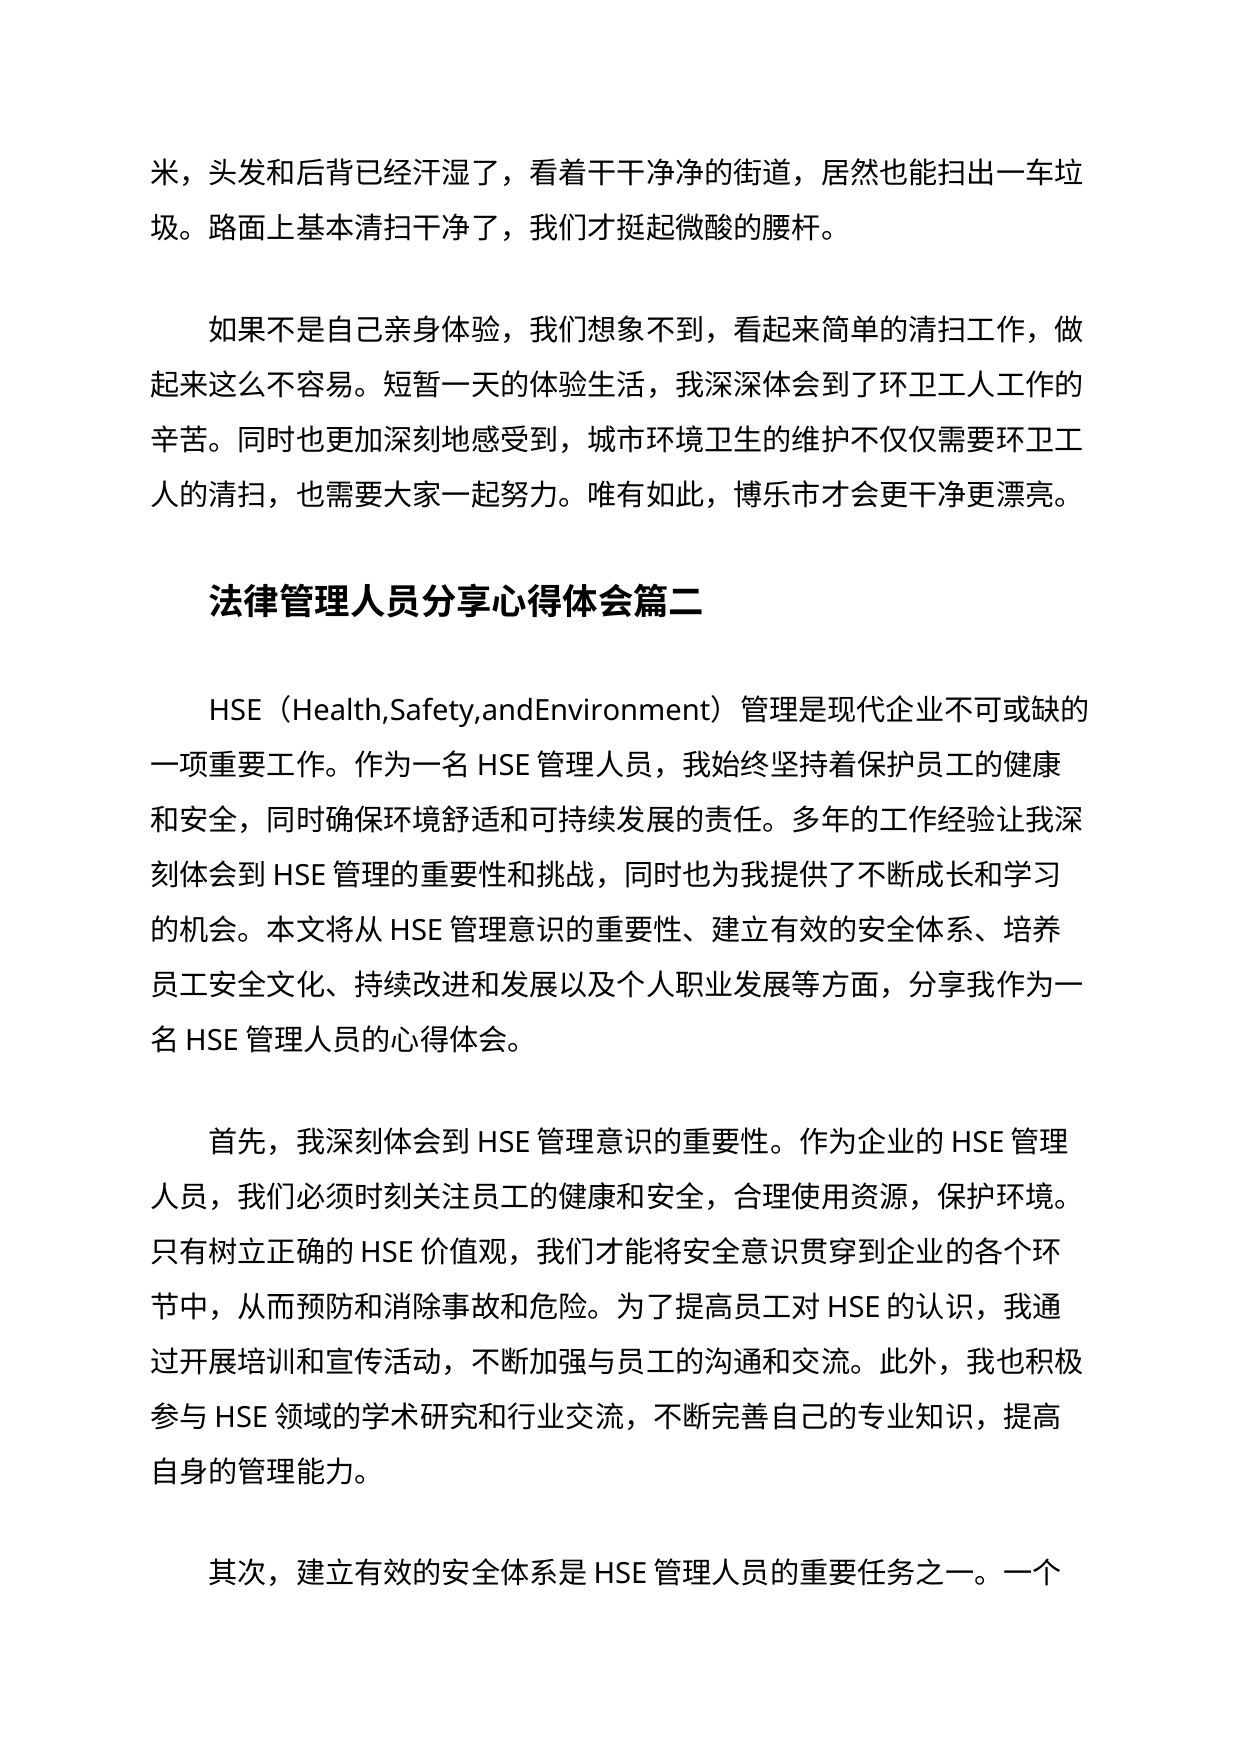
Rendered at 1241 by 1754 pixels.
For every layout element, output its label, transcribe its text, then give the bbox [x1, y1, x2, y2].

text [150, 150, 1090, 247]
text 如果不是自己亲身体验，我们想象不到，看起来简单的清扫工作，做起来这么不容易。短暂一天的体验生活，我深深体会到了环卫工人工作的辛苦。同时也更加深刻地感受到，城市环境卫生的维护不仅仅需要环卫工人的清扫，也需要大家一起努力。唯有如此，博乐市才会更干净更漂亮。 [150, 307, 1090, 514]
text 首先，我深刻体会到HSE管理意识的重要性。作为企业的HSE管理人员，我们必须时刻关注员工的健康和安全，合理使用资源，保护环境。只有树立正确的HSE价值观，我们才能将安全意识贯穿到企业的各个环节中，从而预防和消除事故和危险。为了提高员工对HSE的认识，我通过开展培训和宣传活动，不断加强与员工的沟通和交流。此外，我也积极参与HSE领域的学术研究和行业交流，不断完善自己的专业知识，提高自身的管理能力。 [150, 1118, 1090, 1490]
text 法律管理人员分享心得体会篇二 [150, 573, 1090, 624]
text HSE（Health,Safety,andEnvironment）管理是现代企业不可或缺的一项重要工作。作为一名HSE管理人员，我始终坚持着保护员工的健康和安全，同时确保环境舒适和可持续发展的责任。多年的工作经验让我深刻体会到HSE管理的重要性和挑战，同时也为我提供了不断成长和学习的机会。本文将从HSE管理意识的重要性、建立有效的安全体系、培养员工安全文化、持续改进和发展以及个人职业发展等方面，分享我作为一名HSE管理人员的心得体会。 [150, 687, 1090, 1059]
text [150, 1550, 1090, 1592]
